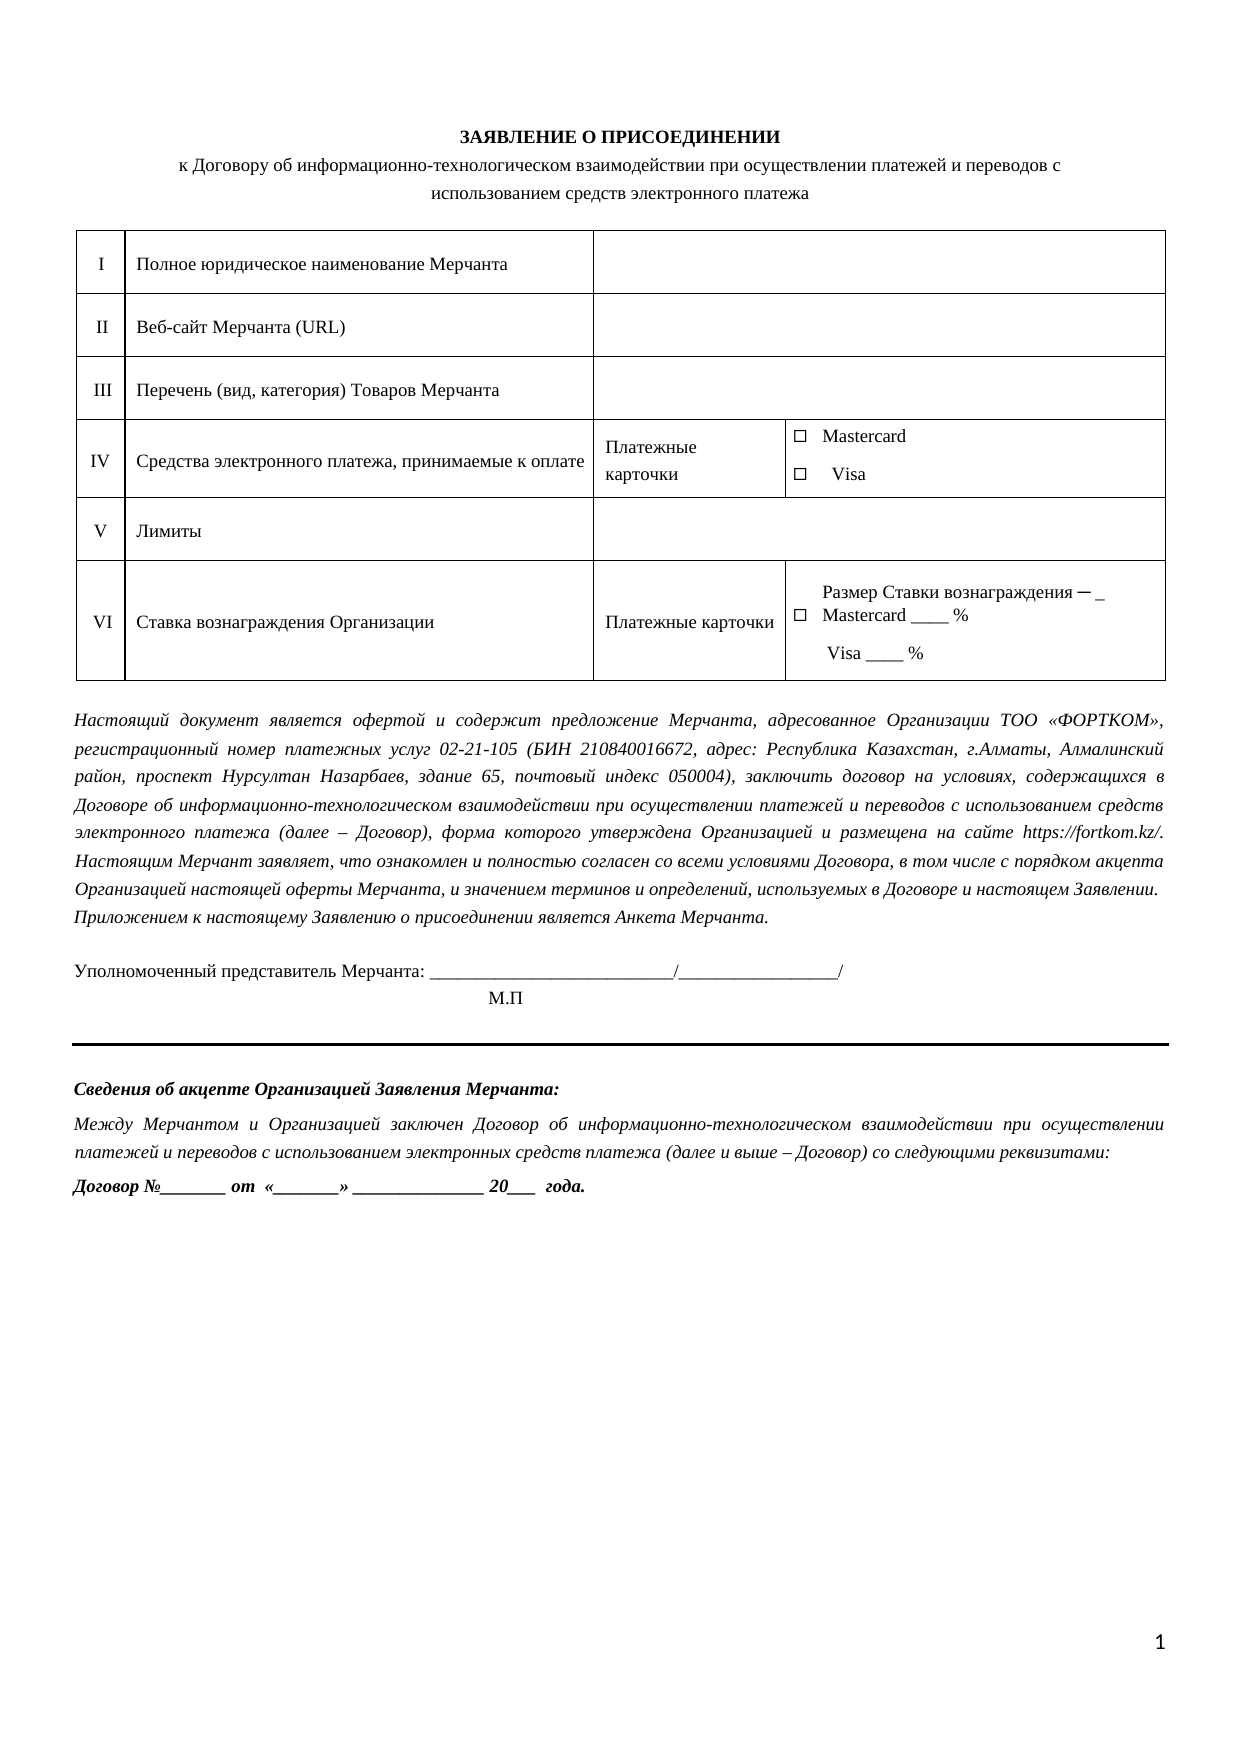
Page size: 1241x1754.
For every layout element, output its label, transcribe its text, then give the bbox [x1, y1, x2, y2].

table_cell Лимиты [126, 498, 593, 560]
table_header I [77, 231, 124, 293]
text Сведения об акцепте Организацией Заявления Мерчанта: [73, 1078, 1176, 1099]
table_cell Веб-сайт Мерчанта (URL) [126, 294, 593, 356]
text Между Мерчантом и Организацией заключен Договор об информационно-технологическом взаимодействии при осуществлении платежей и переводов с использованием электронных средств платежа (далее и выше – Договор) со следующими реквизитами: [73, 1113, 1167, 1162]
text Уполномоченный представитель Мерчанта: __________________________/_________________/ [73, 960, 1176, 981]
text использованием средств электронного платежа [75, 182, 1165, 203]
text М.П [73, 987, 1176, 1008]
table_cell Платежные карточки [594, 561, 785, 680]
subtitle ЗАЯВЛЕНИЕ О ПРИСОЕДИНЕНИИ [75, 126, 1165, 148]
table_cell [594, 498, 1165, 560]
table_header [594, 231, 1165, 293]
table_cell Ставка вознаграждения Организации [126, 561, 593, 680]
table_cell Размер Ставки вознаграждения ─ _ Mastercard ____ % Visa ____ % [786, 561, 1165, 680]
table_cell II [77, 294, 124, 356]
table_cell V [77, 498, 124, 560]
text к Договору об информационно-технологическом взаимодействии при осуществлении платежей и переводов с [75, 154, 1165, 176]
table_cell VI [77, 561, 124, 680]
text Приложением к настоящему Заявлению о присоединении является Анкета Мерчанта. [73, 906, 1167, 927]
text Настоящий документ является офертой и содержит предложение Мерчанта, адресованное Организации ТОО «ФОРТКОМ», регистрационный номер платежных услуг 02-21-105 (БИН 210840016672, адрес: Республика Казахстан, г.Алматы, Алмалинский район, проспект Нурсултан Назарбаев, здание 65, почтовый индекс 050004), заключить договор на условиях, содержащихся в Договоре об информационно-технологическом взаимодействии при осуществлении платежей и переводов с использованием средств электронного платежа (далее – Договор), форма которого утверждена Организацией и размещена на сайте https://fortkom.kz/. Настоящим Мерчант заявляет, что ознакомлен и полностью согласен со всеми условиями Договора, в том числе с порядком акцепта Организацией настоящей оферты Мерчанта, и значением терминов и определений, используемых в Договоре и настоящем Заявлении. [73, 709, 1167, 899]
table_cell IV [77, 420, 124, 497]
table_cell [594, 294, 1165, 356]
table_cell Платежные карточки [594, 420, 785, 497]
table_cell [594, 357, 1165, 419]
table_cell Перечень (вид, категория) Товаров Мерчанта [126, 357, 593, 419]
table_header Полное юридическое наименование Мерчанта [126, 231, 593, 293]
table_cell Средства электронного платежа, принимаемые к оплате [126, 420, 593, 497]
text Договор №_______ от «_______» ______________ 20___ года. [73, 1174, 1176, 1196]
table_cell Mastercard Visa [786, 420, 1165, 497]
table_cell III [77, 357, 124, 419]
